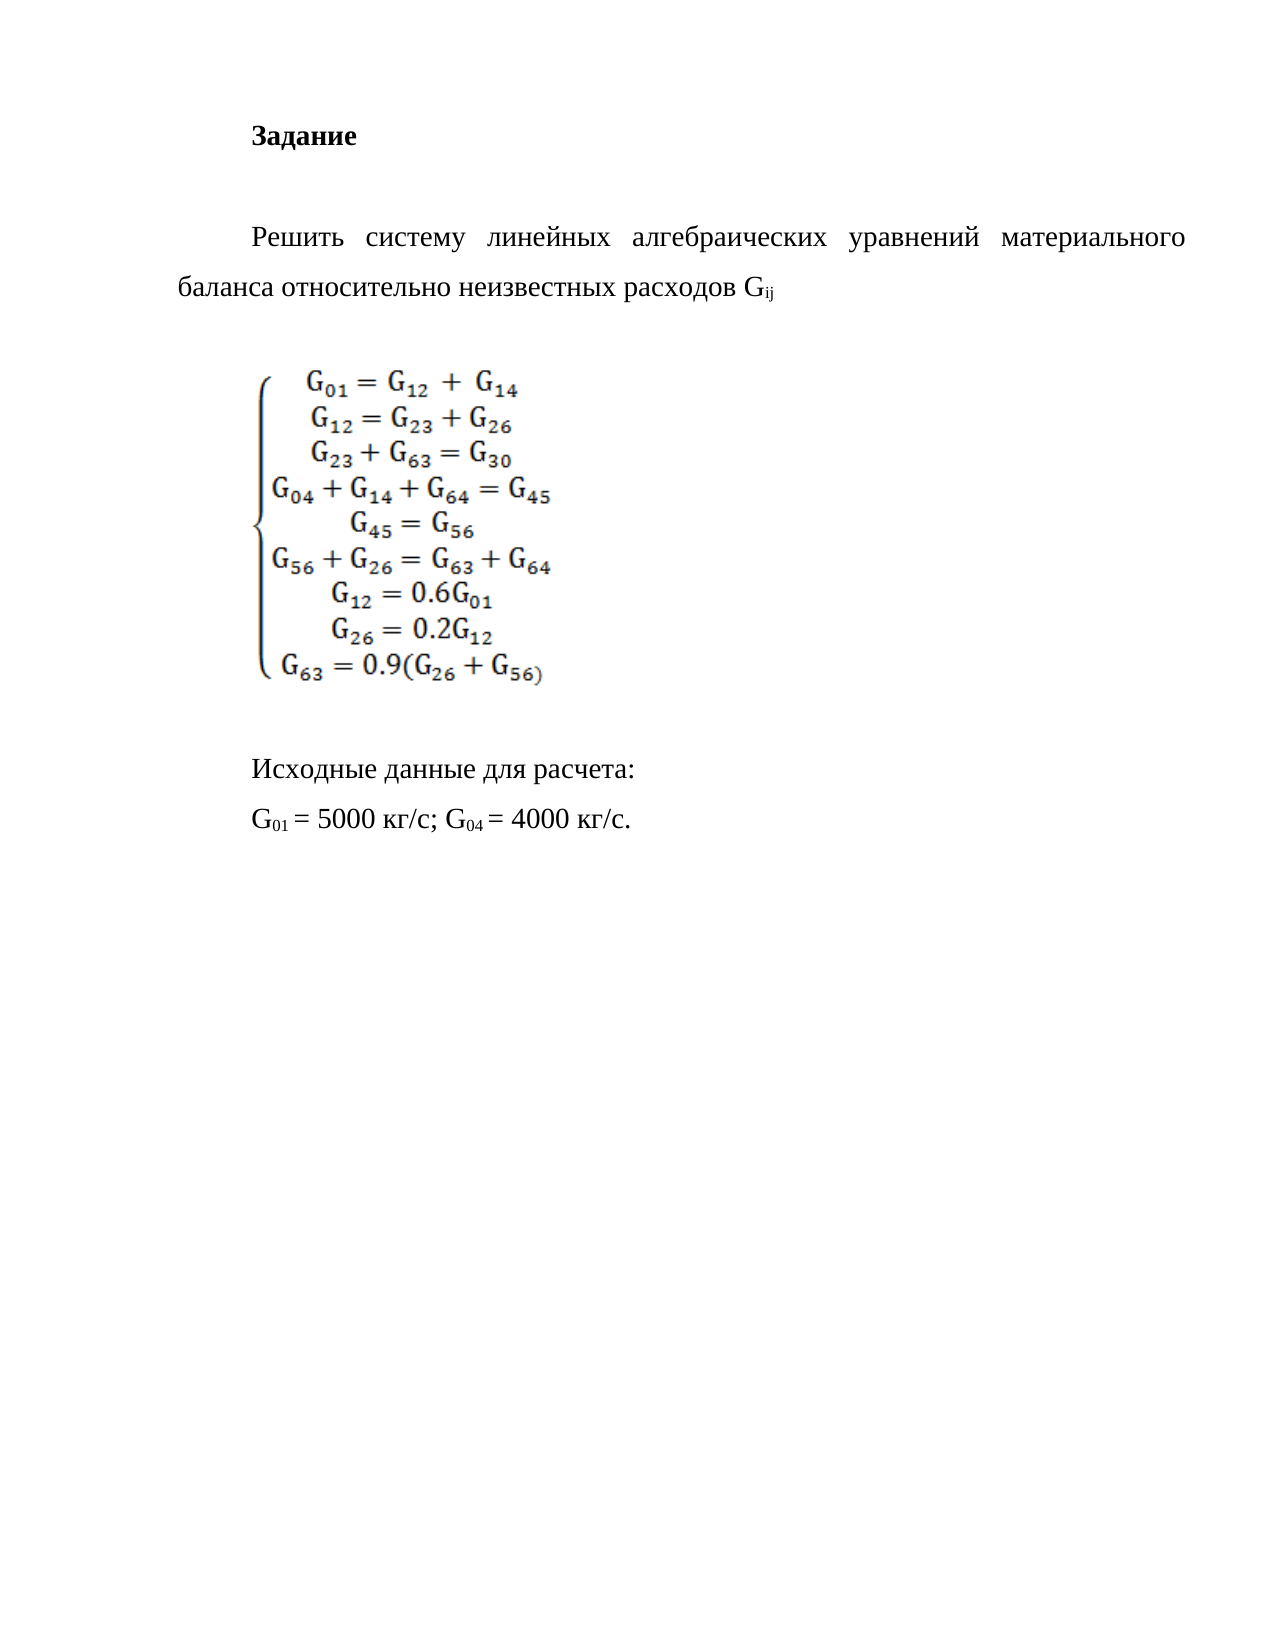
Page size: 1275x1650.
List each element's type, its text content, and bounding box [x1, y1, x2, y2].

text Исходные данные для расчета: [177, 751, 1186, 785]
text Решить систему линейных алгебраических уравнений материального баланса относительно неизвестных расходов Gij [177, 219, 1186, 303]
text Задание [177, 118, 1186, 152]
text G01 = 5000 кг/c; G04 = 4000 кг/c. [177, 801, 1186, 835]
picture [251, 369, 552, 687]
